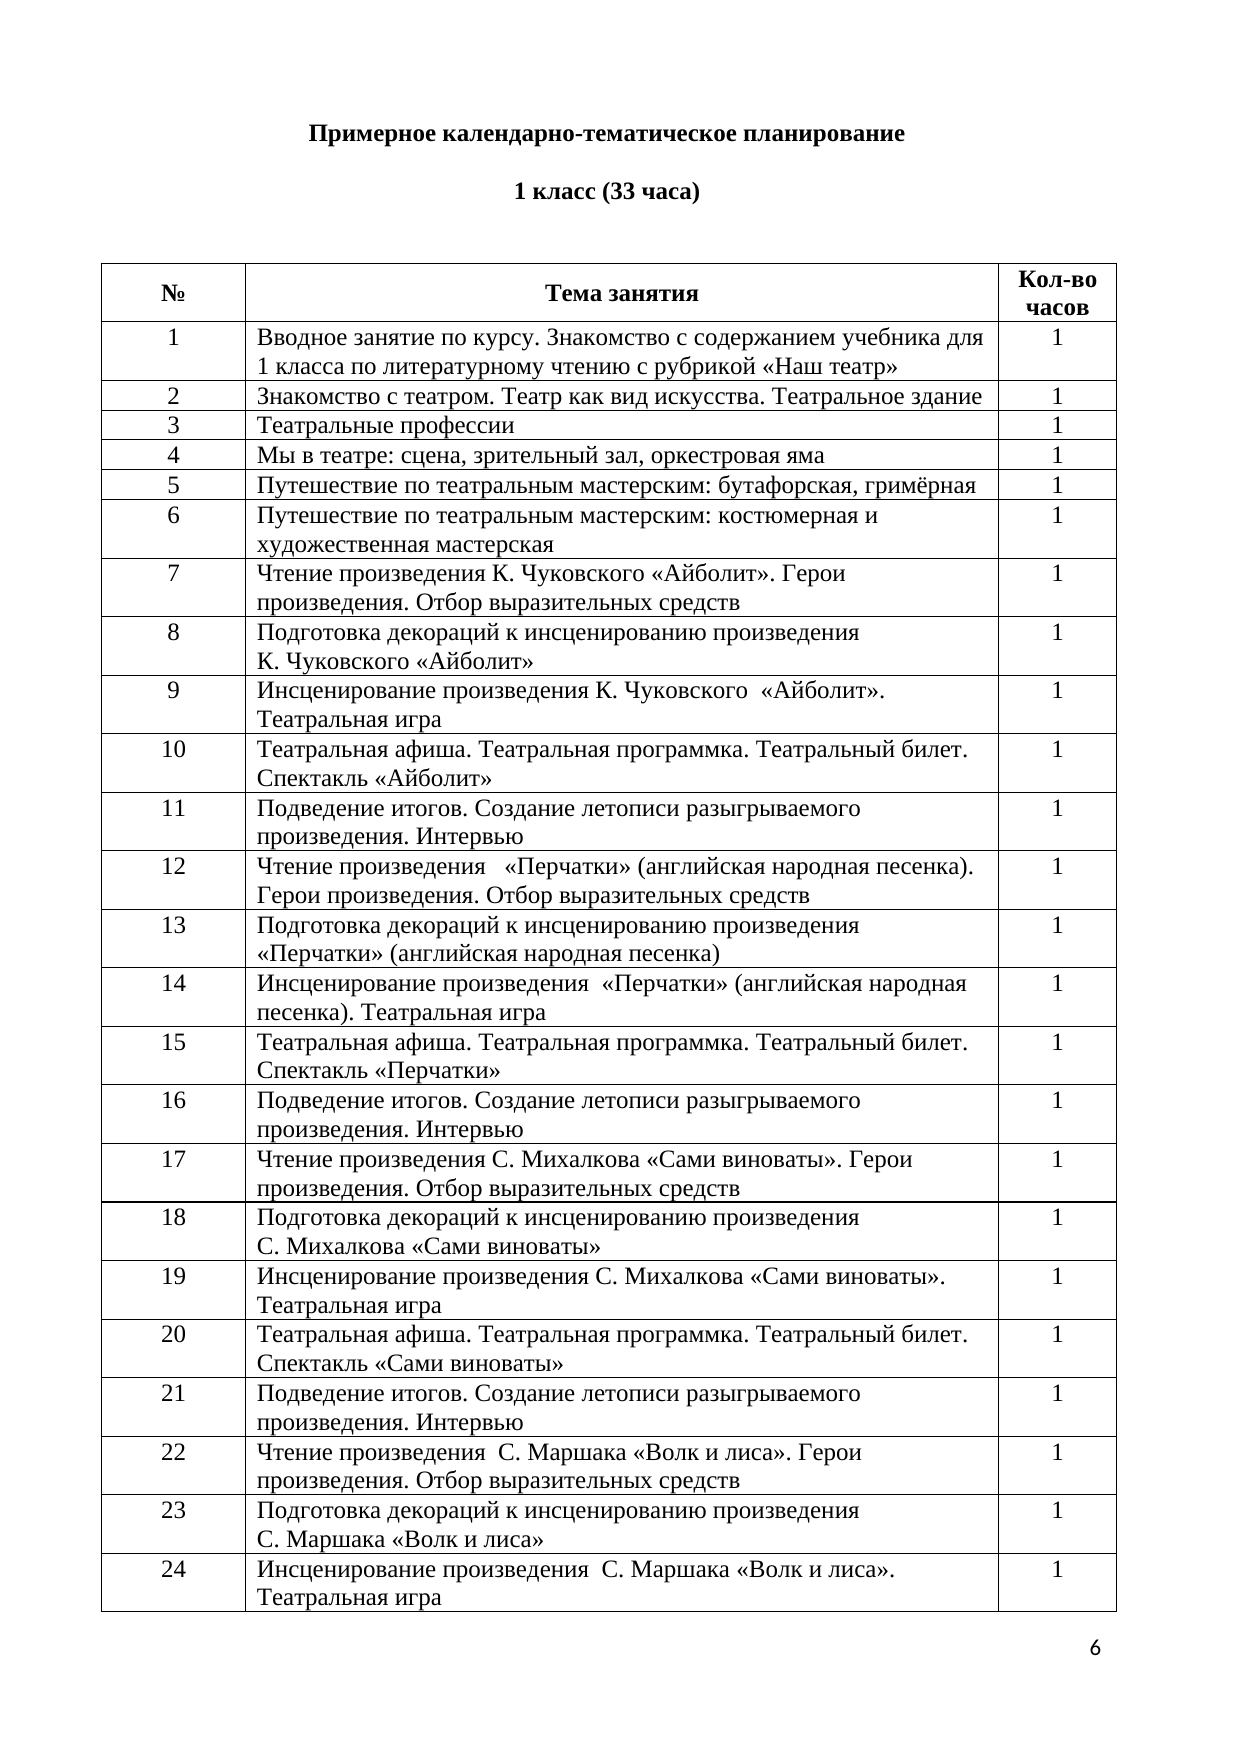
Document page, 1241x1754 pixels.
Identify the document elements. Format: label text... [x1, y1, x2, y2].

table_cell 20 [102, 1320, 245, 1377]
table_cell 1 [999, 1378, 1116, 1436]
table_cell 1 [999, 411, 1116, 439]
table_cell Чтение произведения К. Чуковского «Айболит». Герои произведения. Отбор выразительных средств [246, 559, 998, 616]
table_cell Путешествие по театральным мастерским: костюмерная и художественная мастерская [246, 500, 998, 557]
table_cell 1 [999, 470, 1116, 499]
text Примерное календарно-тематическое планирование [112, 118, 1101, 147]
table_cell 22 [102, 1437, 245, 1494]
table_cell Чтение произведения С. Михалкова «Сами виноваты». Герои произведения. Отбор выразительных средств [246, 1144, 998, 1201]
table_cell Театральные профессии [246, 411, 998, 439]
table_cell Инсценирование произведения К. Чуковского «Айболит». Театральная игра [246, 676, 998, 733]
table_cell Театральная афиша. Театральная программка. Театральный билет. Спектакль «Айболит» [246, 734, 998, 792]
table_cell 10 [102, 734, 245, 792]
table_cell 1 [999, 440, 1116, 469]
table_cell 13 [102, 910, 245, 967]
table_cell 1 [999, 1320, 1116, 1377]
table_cell Путешествие по театральным мастерским: бутафорская, гримёрная [246, 470, 998, 499]
table_cell Чтение произведения «Перчатки» (английская народная песенка). Герои произведения. Отбор выразительных средств [246, 851, 998, 909]
table_cell 1 [999, 1554, 1116, 1611]
table_cell 16 [102, 1085, 245, 1143]
table_cell 1 [999, 793, 1116, 850]
table_cell 18 [102, 1203, 245, 1260]
table_cell 11 [102, 793, 245, 850]
table_cell 1 [999, 968, 1116, 1026]
table_cell Театральная афиша. Театральная программка. Театральный билет. Спектакль «Перчатки» [246, 1027, 998, 1084]
table_cell 3 [102, 411, 245, 439]
table_cell Подведение итогов. Создание летописи разыгрываемого произведения. Интервью [246, 1085, 998, 1143]
table_cell Инсценирование произведения «Перчатки» (английская народная песенка). Театральная игра [246, 968, 998, 1026]
table_cell Мы в театре: сцена, зрительный зал, оркестровая яма [246, 440, 998, 469]
table_cell Инсценирование произведения С. Маршака «Волк и лиса». Театральная игра [246, 1554, 998, 1611]
table_cell 1 [999, 1085, 1116, 1143]
table_cell 1 [102, 322, 245, 380]
table_cell 1 [999, 910, 1116, 967]
table_cell Инсценирование произведения С. Михалкова «Сами виноваты». Театральная игра [246, 1261, 998, 1318]
table_cell 1 [999, 1437, 1116, 1494]
table_cell 9 [102, 676, 245, 733]
table_cell Театральная афиша. Театральная программка. Театральный билет. Спектакль «Сами виноваты» [246, 1320, 998, 1377]
table_header Кол-во часов [999, 264, 1116, 321]
table_cell Подготовка декораций к инсценированию произведения К. Чуковского «Айболит» [246, 617, 998, 674]
table_cell Знакомство с театром. Театр как вид искусства. Театральное здание [246, 381, 998, 409]
table_cell Подведение итогов. Создание летописи разыгрываемого произведения. Интервью [246, 793, 998, 850]
table_cell 1 [999, 381, 1116, 409]
table_cell 8 [102, 617, 245, 674]
table_cell 15 [102, 1027, 245, 1084]
table_cell 1 [999, 1203, 1116, 1260]
table_header Тема занятия [246, 264, 998, 321]
table_cell 1 [999, 1261, 1116, 1318]
table_cell 19 [102, 1261, 245, 1318]
table_cell 17 [102, 1144, 245, 1201]
table_cell 1 [999, 676, 1116, 733]
table_cell 5 [102, 470, 245, 499]
table_cell 1 [999, 559, 1116, 616]
table_cell 7 [102, 559, 245, 616]
table_cell 1 [999, 1027, 1116, 1084]
table_cell 14 [102, 968, 245, 1026]
table_cell 1 [999, 1144, 1116, 1201]
table_cell 1 [999, 617, 1116, 674]
table_cell 2 [102, 381, 245, 409]
table_cell 1 [999, 322, 1116, 380]
table_cell 1 [999, 500, 1116, 557]
table_cell 24 [102, 1554, 245, 1611]
table_cell Вводное занятие по курсу. Знакомство с содержанием учебника для 1 класса по литературному чтению с рубрикой «Наш театр» [246, 322, 998, 380]
table_cell 21 [102, 1378, 245, 1436]
table_cell Подготовка декораций к инсценированию произведения «Перчатки» (английская народная песенка) [246, 910, 998, 967]
table_cell 1 [999, 851, 1116, 909]
table_cell Подведение итогов. Создание летописи разыгрываемого произведения. Интервью [246, 1378, 998, 1436]
table_cell 1 [999, 1495, 1116, 1553]
table_cell 23 [102, 1495, 245, 1553]
table_header № [102, 264, 245, 321]
table_cell Чтение произведения С. Маршака «Волк и лиса». Герои произведения. Отбор выразительных средств [246, 1437, 998, 1494]
table_cell Подготовка декораций к инсценированию произведения С. Маршака «Волк и лиса» [246, 1495, 998, 1553]
table_cell 4 [102, 440, 245, 469]
text 1 класс (33 часа) [112, 176, 1101, 205]
table_cell Подготовка декораций к инсценированию произведения С. Михалкова «Сами виноваты» [246, 1203, 998, 1260]
table_cell 12 [102, 851, 245, 909]
table_cell 6 [102, 500, 245, 557]
table_cell 1 [999, 734, 1116, 792]
